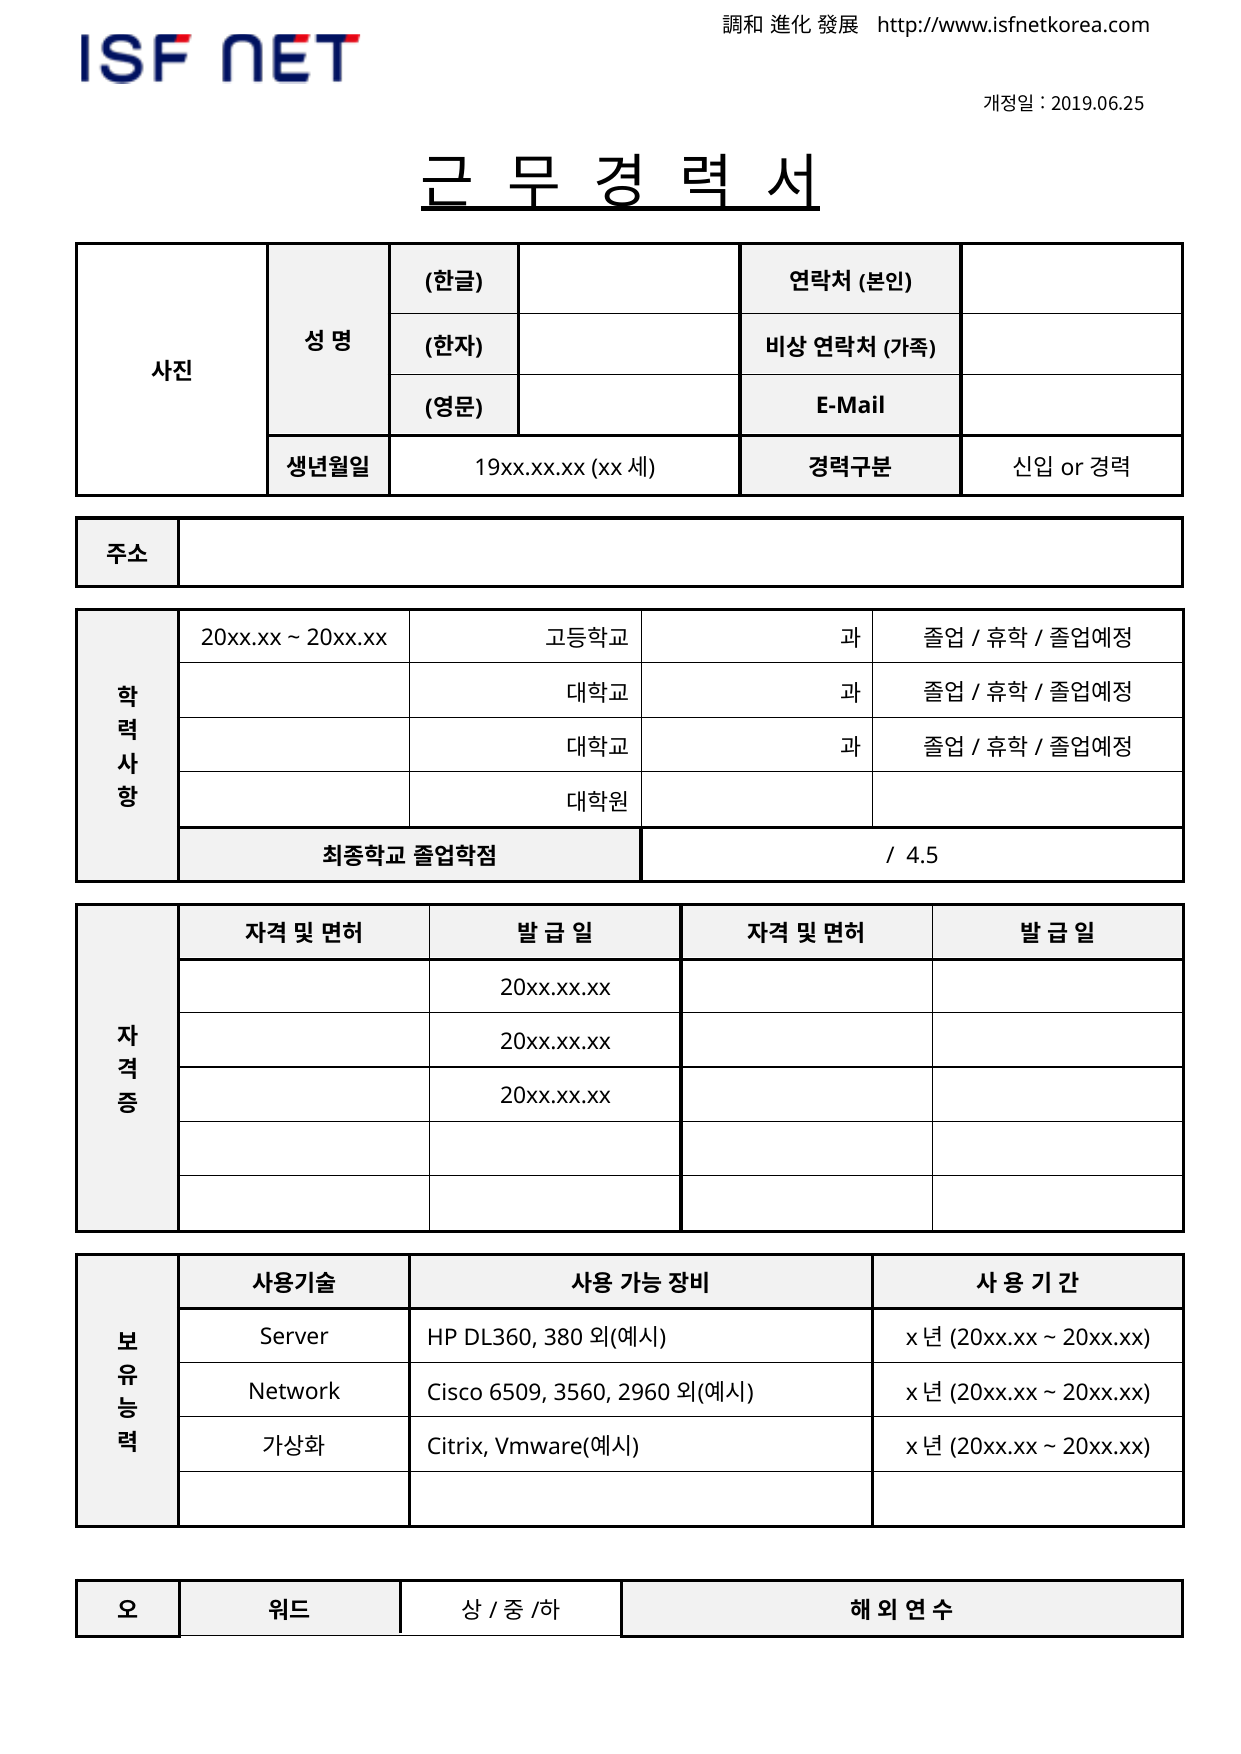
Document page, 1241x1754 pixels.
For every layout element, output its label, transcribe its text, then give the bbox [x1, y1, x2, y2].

table_cell 최종학교 졸업학점 [180, 829, 639, 880]
table_header 워드 [181, 1582, 400, 1635]
table_header 주소 [78, 520, 177, 585]
table_cell [180, 718, 409, 771]
table_cell 졸업 / 휴학 / 졸업예정 [873, 663, 1182, 717]
table_cell 경력구분 [742, 437, 959, 494]
table_cell x년 (20xx.xx ~ 20xx.xx) [874, 1417, 1182, 1471]
table_cell [963, 375, 1181, 433]
table_cell [683, 1122, 932, 1175]
table_cell / 4.5 [643, 829, 1182, 880]
table_header (한글) [391, 245, 517, 313]
table_cell [873, 772, 1182, 826]
table_cell 비상 연락처 (가족) [742, 314, 959, 373]
table_header 오 피 스 [78, 1582, 178, 1635]
table_header 졸업 / 휴학 / 졸업예정 [873, 611, 1182, 662]
table_header 학 력 사 항 [78, 611, 177, 880]
table_cell 대학교 [410, 663, 641, 717]
table_cell [430, 1176, 679, 1230]
table_cell [963, 314, 1181, 373]
table_cell [430, 1122, 679, 1175]
table_cell 과 [642, 718, 872, 771]
text 근 무 경 력 서 [75, 134, 1165, 219]
table_header [520, 245, 738, 313]
table_header 보 유 능 력 [78, 1256, 177, 1525]
table_cell [180, 1068, 429, 1121]
table_cell x년 (20xx.xx ~ 20xx.xx) [874, 1363, 1182, 1416]
table_cell [683, 1068, 932, 1121]
table_cell [520, 375, 738, 433]
table_cell [683, 1013, 932, 1066]
table_cell [874, 1472, 1182, 1525]
table_cell 19xx.xx.xx (xx세) [391, 437, 738, 494]
table_cell (한자) [391, 314, 517, 373]
table_header 고등학교 [410, 611, 641, 662]
table_cell (영문) [391, 375, 517, 433]
table_cell [933, 1176, 1182, 1230]
table_header 과 [642, 611, 872, 662]
table_header 자격 및 면허 [180, 906, 429, 957]
table_cell [411, 1472, 871, 1525]
table_cell [642, 772, 872, 826]
table_cell 대학교 [410, 718, 641, 771]
table_header 상 / 중 /하 [400, 1582, 620, 1635]
table_cell [180, 961, 429, 1012]
table_cell [180, 1122, 429, 1175]
table_cell 가상화 [180, 1417, 408, 1471]
table_cell 20xx.xx.xx [430, 1013, 679, 1066]
table_cell E-Mail [742, 375, 959, 433]
table_header 발 급 일 [430, 906, 679, 957]
table_cell Cisco 6509, 3560, 2960 외(예시) [411, 1363, 871, 1416]
table_header 발 급 일 [933, 906, 1182, 957]
table_cell [683, 961, 932, 1012]
table_cell [180, 772, 409, 826]
table_cell 졸업 / 휴학 / 졸업예정 [873, 718, 1182, 771]
table_header 해 외 연 수 [623, 1582, 1181, 1635]
table_cell 대학원 [410, 772, 641, 826]
table_cell [933, 1013, 1182, 1066]
table_header 사용 가능 장비 [411, 1256, 871, 1307]
table_cell [520, 314, 738, 373]
picture [81, 34, 361, 84]
table_cell [683, 1176, 932, 1230]
table_header 20xx.xx ~ 20xx.xx [180, 611, 409, 662]
table_cell 생년월일 [269, 437, 388, 494]
table_header 연락처 (본인) [742, 245, 959, 313]
table_header 사용기술 [180, 1256, 408, 1307]
table_cell [180, 1472, 408, 1525]
table_cell x년 (20xx.xx ~ 20xx.xx) [874, 1310, 1182, 1362]
table_header [180, 520, 1181, 585]
table_cell 과 [642, 663, 872, 717]
table_cell Citrix, Vmware(예시) [411, 1417, 871, 1471]
table_cell [180, 1013, 429, 1066]
table_header 자 격 증 [78, 906, 177, 1230]
table_header 사 용 기 간 [874, 1256, 1182, 1307]
table_cell Network [180, 1363, 408, 1416]
table_header [963, 245, 1181, 313]
table_cell 20xx.xx.xx [430, 961, 679, 1012]
table_cell [180, 1176, 429, 1230]
table_cell 신입 or 경력 [963, 437, 1181, 494]
table_cell HP DL360, 380 외(예시) [411, 1310, 871, 1362]
table_header 사진 [78, 245, 266, 494]
table_cell [933, 1068, 1182, 1121]
table_cell [933, 961, 1182, 1012]
table_cell [933, 1122, 1182, 1175]
table_cell [180, 663, 409, 717]
table_header 자격 및 면허 [683, 906, 932, 957]
table_header 성 명 [269, 245, 388, 433]
table_cell Server [180, 1310, 408, 1362]
table_cell 20xx.xx.xx [430, 1068, 679, 1121]
